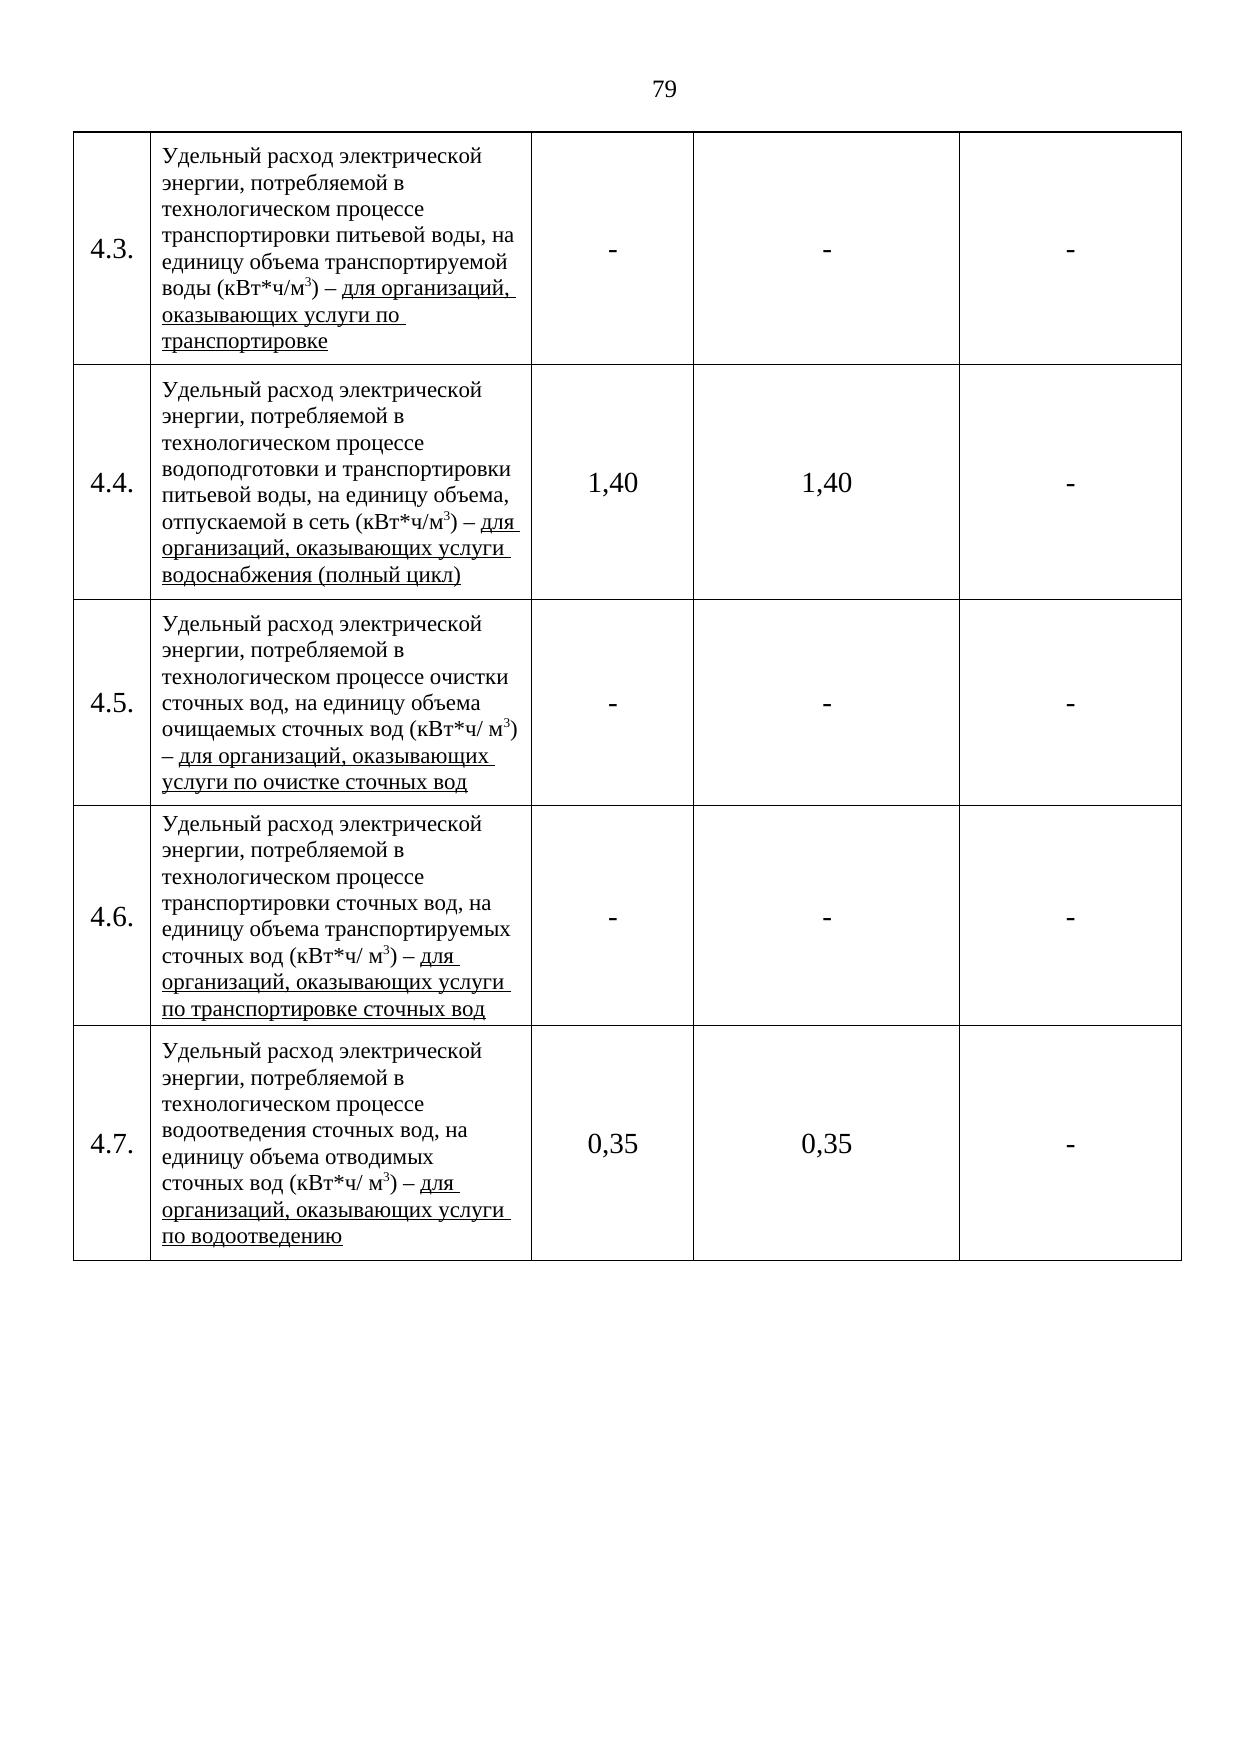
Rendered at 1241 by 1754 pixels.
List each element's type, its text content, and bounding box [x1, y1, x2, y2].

table_cell - [960, 600, 1181, 805]
table_cell - [960, 365, 1181, 599]
table_cell 1,40 [532, 365, 693, 599]
table_cell - [960, 806, 1181, 1025]
table_cell - [960, 1026, 1181, 1259]
table_cell - [694, 806, 959, 1025]
table_cell 4.3. [74, 133, 150, 363]
table_cell Удельный расход электрической энергии, потребляемой в технологическом процессе очистки сточных вод, на единицу объема очищаемых сточных вод (кВт*ч/ м3) – для организаций, оказывающих услуги по очистке сточных вод [151, 600, 531, 805]
table_cell 4.4. [74, 365, 150, 599]
table_cell Удельный расход электрической энергии, потребляемой в технологическом процессе водоотведения сточных вод, на единицу объема отводимых сточных вод (кВт*ч/ м3) – для организаций, оказывающих услуги по водоотведению [151, 1026, 531, 1259]
table_cell 4.6. [74, 806, 150, 1025]
table_cell 1,40 [694, 365, 959, 599]
table_cell - [532, 600, 693, 805]
table_cell - [694, 600, 959, 805]
table_cell 4.5. [74, 600, 150, 805]
table_cell Удельный расход электрической энергии, потребляемой в технологическом процессе транспортировки питьевой воды, на единицу объема транспортируемой воды (кВт*ч/м3) – для организаций, оказывающих услуги по транспортировке [151, 133, 531, 363]
table_cell Удельный расход электрической энергии, потребляемой в технологическом процессе транспортировки сточных вод, на единицу объема транспортируемых сточных вод (кВт*ч/ м3) – для организаций, оказывающих услуги по транспортировке сточных вод [151, 806, 531, 1025]
table_cell Удельный расход электрической энергии, потребляемой в технологическом процессе водоподготовки и транспортировки питьевой воды, на единицу объема, отпускаемой в сеть (кВт*ч/м3) – для организаций, оказывающих услуги водоснабжения (полный цикл) [151, 365, 531, 599]
table_cell 0,35 [532, 1026, 693, 1259]
table_cell 0,35 [694, 1026, 959, 1259]
table_cell - [532, 133, 693, 363]
table_cell - [694, 133, 959, 363]
table_cell - [960, 133, 1181, 363]
table_cell 4.7. [74, 1026, 150, 1259]
table_cell - [532, 806, 693, 1025]
